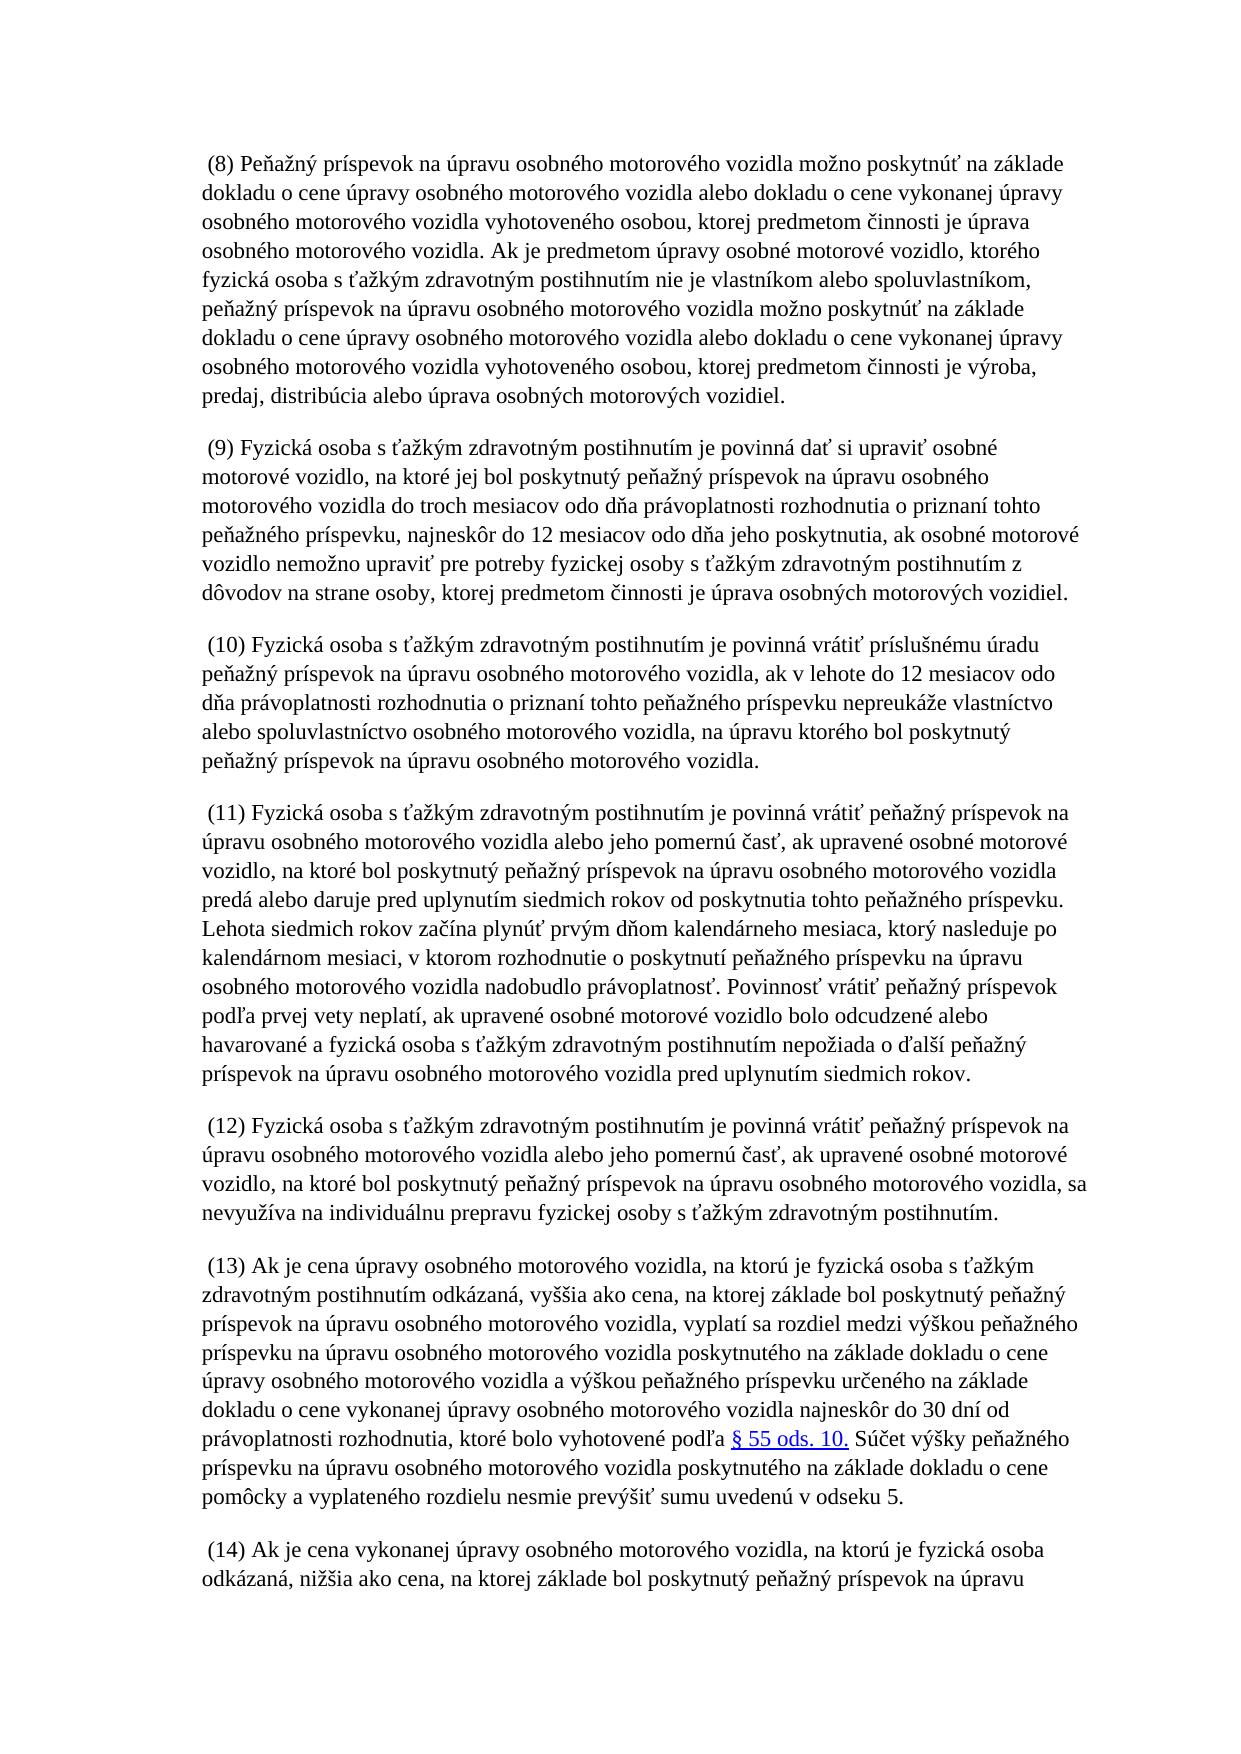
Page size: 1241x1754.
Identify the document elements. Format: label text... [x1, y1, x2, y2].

text (11) Fyzická osoba s ťažkým zdravotným postihnutím je povinná vrátiť peňažný príspevok na úpravu osobného motorového vozidla alebo jeho pomernú časť, ak upravené osobné motorové vozidlo, na ktoré bol poskytnutý peňažný príspevok na úpravu osobného motorového vozidla predá alebo daruje pred uplynutím siedmich rokov od poskytnutia tohto peňažného príspevku. Lehota siedmich rokov začína plynúť prvým dňom kalendárneho mesiaca, ktorý nasleduje po kalendárnom mesiaci, v ktorom rozhodnutie o poskytnutí peňažného príspevku na úpravu osobného motorového vozidla nadobudlo právoplatnosť. Povinnosť vrátiť peňažný príspevok podľa prvej vety neplatí, ak upravené osobné motorové vozidlo bolo odcudzené alebo havarované a fyzická osoba s ťažkým zdravotným postihnutím nepožiada o ďalší peňažný príspevok na úpravu osobného motorového vozidla pred uplynutím siedmich rokov. [202, 799, 1090, 1086]
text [202, 1536, 1090, 1591]
text (13) Ak je cena úpravy osobného motorového vozidla, na ktorú je fyzická osoba s ťažkým zdravotným postihnutím odkázaná, vyššia ako cena, na ktorej základe bol poskytnutý peňažný príspevok na úpravu osobného motorového vozidla, vyplatí sa rozdiel medzi výškou peňažného príspevku na úpravu osobného motorového vozidla poskytnutého na základe dokladu o cene úpravy osobného motorového vozidla a výškou peňažného príspevku určeného na základe dokladu o cene vykonanej úpravy osobného motorového vozidla najneskôr do 30 dní od právoplatnosti rozhodnutia, ktoré bolo vyhotovené podľa § 55 ods. 10. Súčet výšky peňažného príspevku na úpravu osobného motorového vozidla poskytnutého na základe dokladu o cene pomôcky a vyplateného rozdielu nesmie prevýšiť sumu uvedenú v odseku 5. [202, 1252, 1090, 1510]
text (9) Fyzická osoba s ťažkým zdravotným postihnutím je povinná dať si upraviť osobné motorové vozidlo, na ktoré jej bol poskytnutý peňažný príspevok na úpravu osobného motorového vozidla do troch mesiacov odo dňa právoplatnosti rozhodnutia o priznaní tohto peňažného príspevku, najneskôr do 12 mesiacov odo dňa jeho poskytnutia, ak osobné motorové vozidlo nemožno upraviť pre potreby fyzickej osoby s ťažkým zdravotným postihnutím z dôvodov na strane osoby, ktorej predmetom činnosti je úprava osobných motorových vozidiel. [202, 434, 1090, 605]
text (8) Peňažný príspevok na úpravu osobného motorového vozidla možno poskytnúť na základe dokladu o cene úpravy osobného motorového vozidla alebo dokladu o cene vykonanej úpravy osobného motorového vozidla vyhotoveného osobou, ktorej predmetom činnosti je úprava osobného motorového vozidla. Ak je predmetom úpravy osobné motorové vozidlo, ktorého fyzická osoba s ťažkým zdravotným postihnutím nie je vlastníkom alebo spoluvlastníkom, peňažný príspevok na úpravu osobného motorového vozidla možno poskytnúť na základe dokladu o cene úpravy osobného motorového vozidla alebo dokladu o cene vykonanej úpravy osobného motorového vozidla vyhotoveného osobou, ktorej predmetom činnosti je výroba, predaj, distribúcia alebo úprava osobných motorových vozidiel. [202, 150, 1090, 408]
text (10) Fyzická osoba s ťažkým zdravotným postihnutím je povinná vrátiť príslušnému úradu peňažný príspevok na úpravu osobného motorového vozidla, ak v lehote do 12 mesiacov odo dňa právoplatnosti rozhodnutia o priznaní tohto peňažného príspevku nepreukáže vlastníctvo alebo spoluvlastníctvo osobného motorového vozidla, na úpravu ktorého bol poskytnutý peňažný príspevok na úpravu osobného motorového vozidla. [202, 631, 1090, 773]
text (12) Fyzická osoba s ťažkým zdravotným postihnutím je povinná vrátiť peňažný príspevok na úpravu osobného motorového vozidla alebo jeho pomernú časť, ak upravené osobné motorové vozidlo, na ktoré bol poskytnutý peňažný príspevok na úpravu osobného motorového vozidla, sa nevyužíva na individuálnu prepravu fyzickej osoby s ťažkým zdravotným postihnutím. [202, 1112, 1090, 1226]
